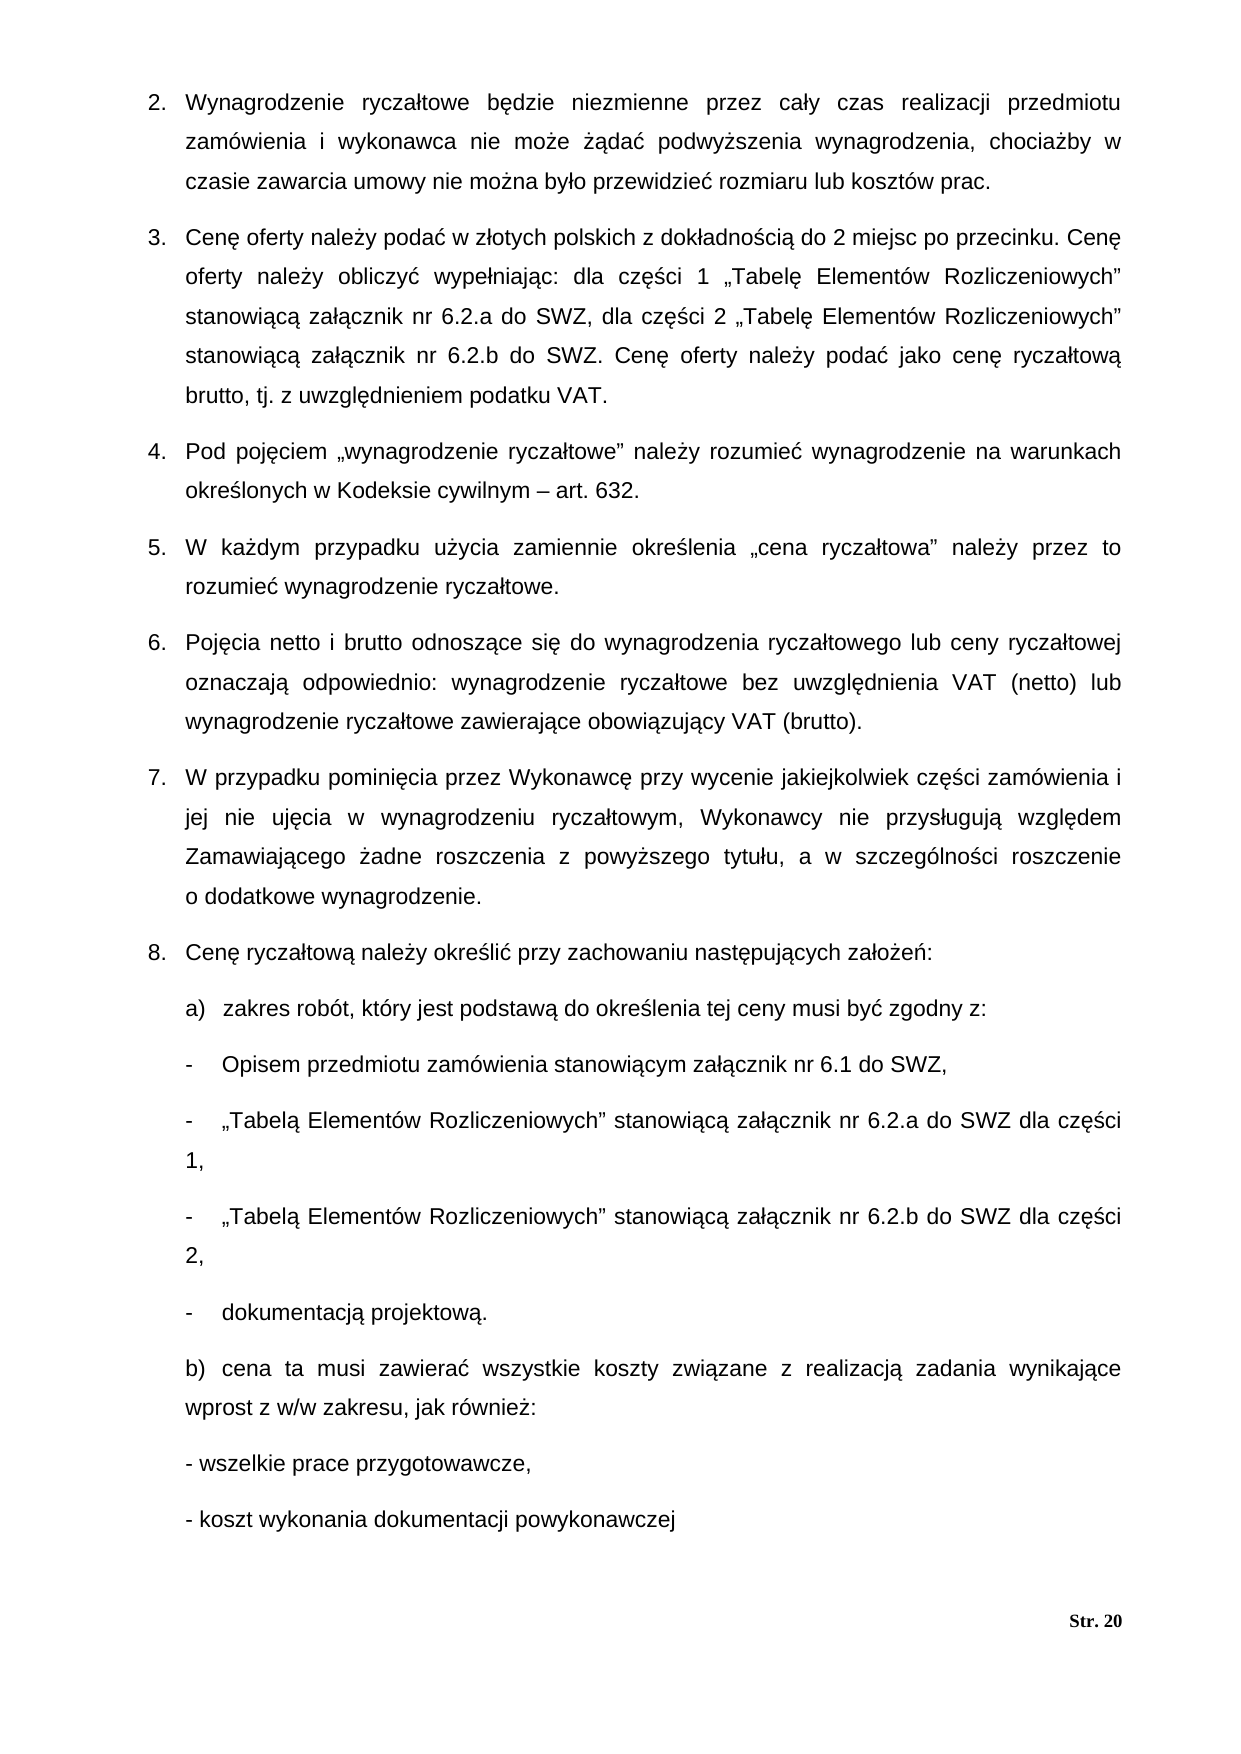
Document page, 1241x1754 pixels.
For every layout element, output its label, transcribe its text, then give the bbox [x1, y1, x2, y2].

list Pojęcia netto i brutto odnoszące się do wynagrodzenia ryczałtowego lub ceny ryczałtowej oznaczają odpowiednio: wynagrodzenie ryczałtowe bez uwzględnienia VAT (netto) lub wynagrodzenie ryczałtowe zawierające obowiązujący VAT (brutto). [148, 629, 1122, 734]
text b) cena ta musi zawierać wszystkie koszty związane z realizacją zadania wynikające wprost z w/w zakresu, jak również: [185, 1354, 1122, 1420]
list W każdym przypadku użycia zamiennie określenia „cena ryczałtowa” należy przez to rozumieć wynagrodzenie ryczałtowe. [148, 533, 1122, 599]
list Wynagrodzenie ryczałtowe będzie niezmienne przez cały czas realizacji przedmiotu zamówienia i wykonawca nie może żądać podwyższenia wynagrodzenia, chociażby w czasie zawarcia umowy nie można było przewidzieć rozmiaru lub kosztów prac. [148, 89, 1122, 194]
text - dokumentacją projektową. [185, 1298, 1122, 1325]
list W przypadku pominięcia przez Wykonawcę przy wycenie jakiejkolwiek części zamówienia i jej nie ujęcia w wynagrodzeniu ryczałtowym, Wykonawcy nie przysługują względem Zamawiającego żadne roszczenia z powyższego tytułu, a w szczególności roszczenie o dodatkowe wynagrodzenie. [148, 764, 1122, 909]
text - koszt wykonania dokumentacji powykonawczej [185, 1506, 1122, 1533]
list Cenę ryczałtową należy określić przy zachowaniu następujących założeń: [148, 939, 1122, 965]
text - „Tabelą Elementów Rozliczeniowych” stanowiącą załącznik nr 6.2.b do SWZ dla części 2, [185, 1203, 1122, 1269]
text - Opisem przedmiotu zamówienia stanowiącym załącznik nr 6.1 do SWZ, [185, 1051, 1122, 1077]
list zakres robót, który jest podstawą do określenia tej ceny musi być zgodny z: [185, 995, 1122, 1021]
list Cenę oferty należy podać w złotych polskich z dokładnością do 2 miejsc po przecinku. Cenę oferty należy obliczyć wypełniając: dla części 1 „Tabelę Elementów Rozliczeniowych” stanowiącą załącznik nr 6.2.a do SWZ, dla części 2 „Tabelę Elementów Rozliczeniowych” stanowiącą załącznik nr 6.2.b do SWZ. Cenę oferty należy podać jako cenę ryczałtową brutto, tj. z uwzględnieniem podatku VAT. [148, 224, 1122, 408]
text - wszelkie prace przygotowawcze, [185, 1450, 1122, 1477]
list Pod pojęciem „wynagrodzenie ryczałtowe” należy rozumieć wynagrodzenie na warunkach określonych w Kodeksie cywilnym – art. 632. [148, 438, 1122, 504]
text - „Tabelą Elementów Rozliczeniowych” stanowiącą załącznik nr 6.2.a do SWZ dla części 1, [185, 1107, 1122, 1173]
